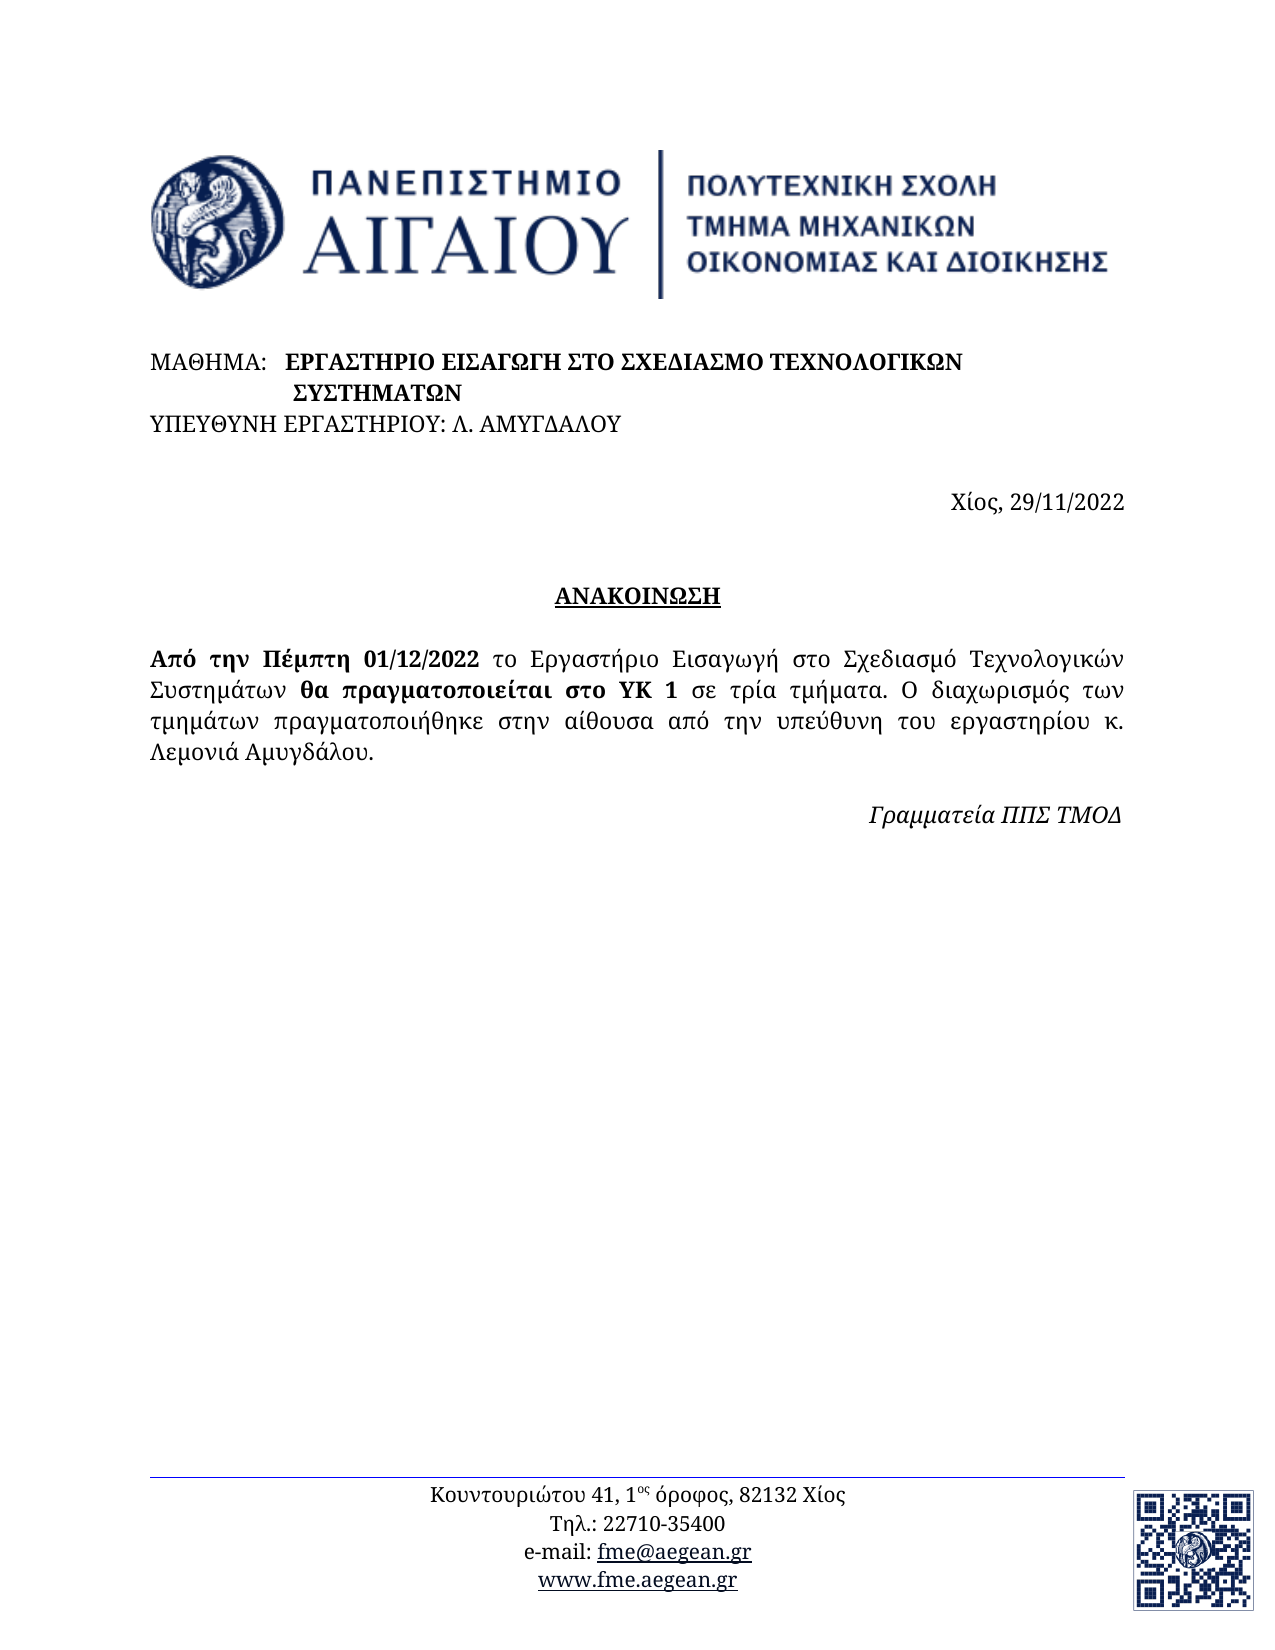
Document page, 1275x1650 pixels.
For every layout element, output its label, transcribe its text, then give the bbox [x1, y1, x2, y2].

text ΣΥΣΤΗΜΑΤΩΝ [150, 377, 1125, 408]
text Από την Πέμπτη 01/12/2022 το Εργαστήριο Εισαγωγή στο Σχεδιασμό Τεχνολογικών Συστημάτων θα πραγματοποιείται στο ΥΚ 1 σε τρία τμήματα. Ο διαχωρισμός των τμημάτων πραγματοποιήθηκε στην αίθουσα από την υπεύθυνη του εργαστηρίου κ. Λεμονιά Αμυγδάλου. [150, 642, 1125, 767]
picture [1120, 1481, 1263, 1620]
text ΜΑΘΗΜΑ: ΕΡΓΑΣΤΗΡΙΟ ΕΙΣΑΓΩΓΗ ΣΤΟ ΣΧΕΔΙΑΣΜΟ ΤΕΧΝΟΛΟΓΙΚΩΝ [150, 346, 1125, 377]
text ΑΝΑΚΟΙΝΩΣΗ [150, 580, 1125, 611]
text Χίος, 29/11/2022 [150, 486, 1125, 517]
picture [150, 150, 1109, 299]
text ΥΠΕΥΘΥΝΗ ΕΡΓΑΣΤΗΡΙΟΥ: Λ. ΑΜΥΓΔΑΛΟΥ [150, 408, 1125, 439]
text Γραμματεία ΠΠΣ ΤΜΟΔ [150, 799, 1125, 830]
